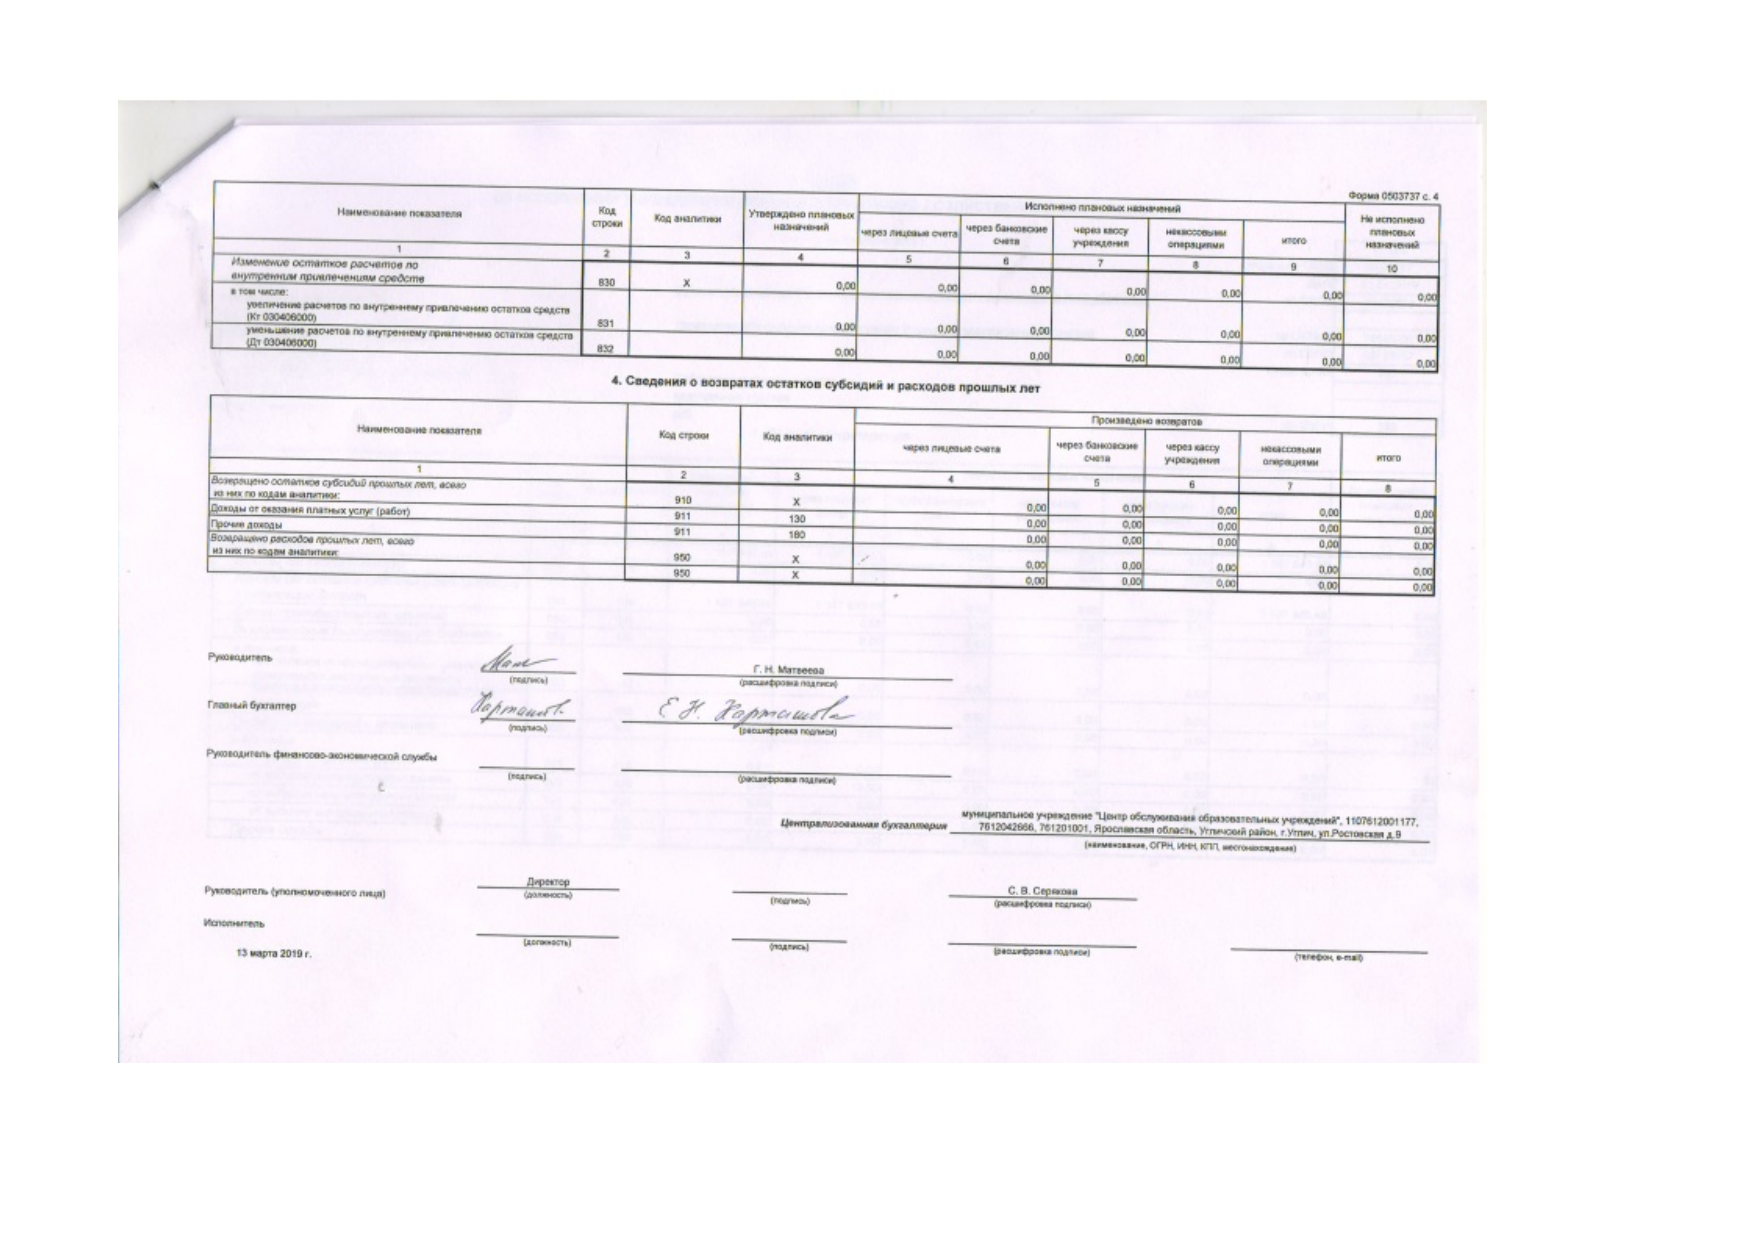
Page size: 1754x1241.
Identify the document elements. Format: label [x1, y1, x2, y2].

picture [118, 88, 1487, 1063]
